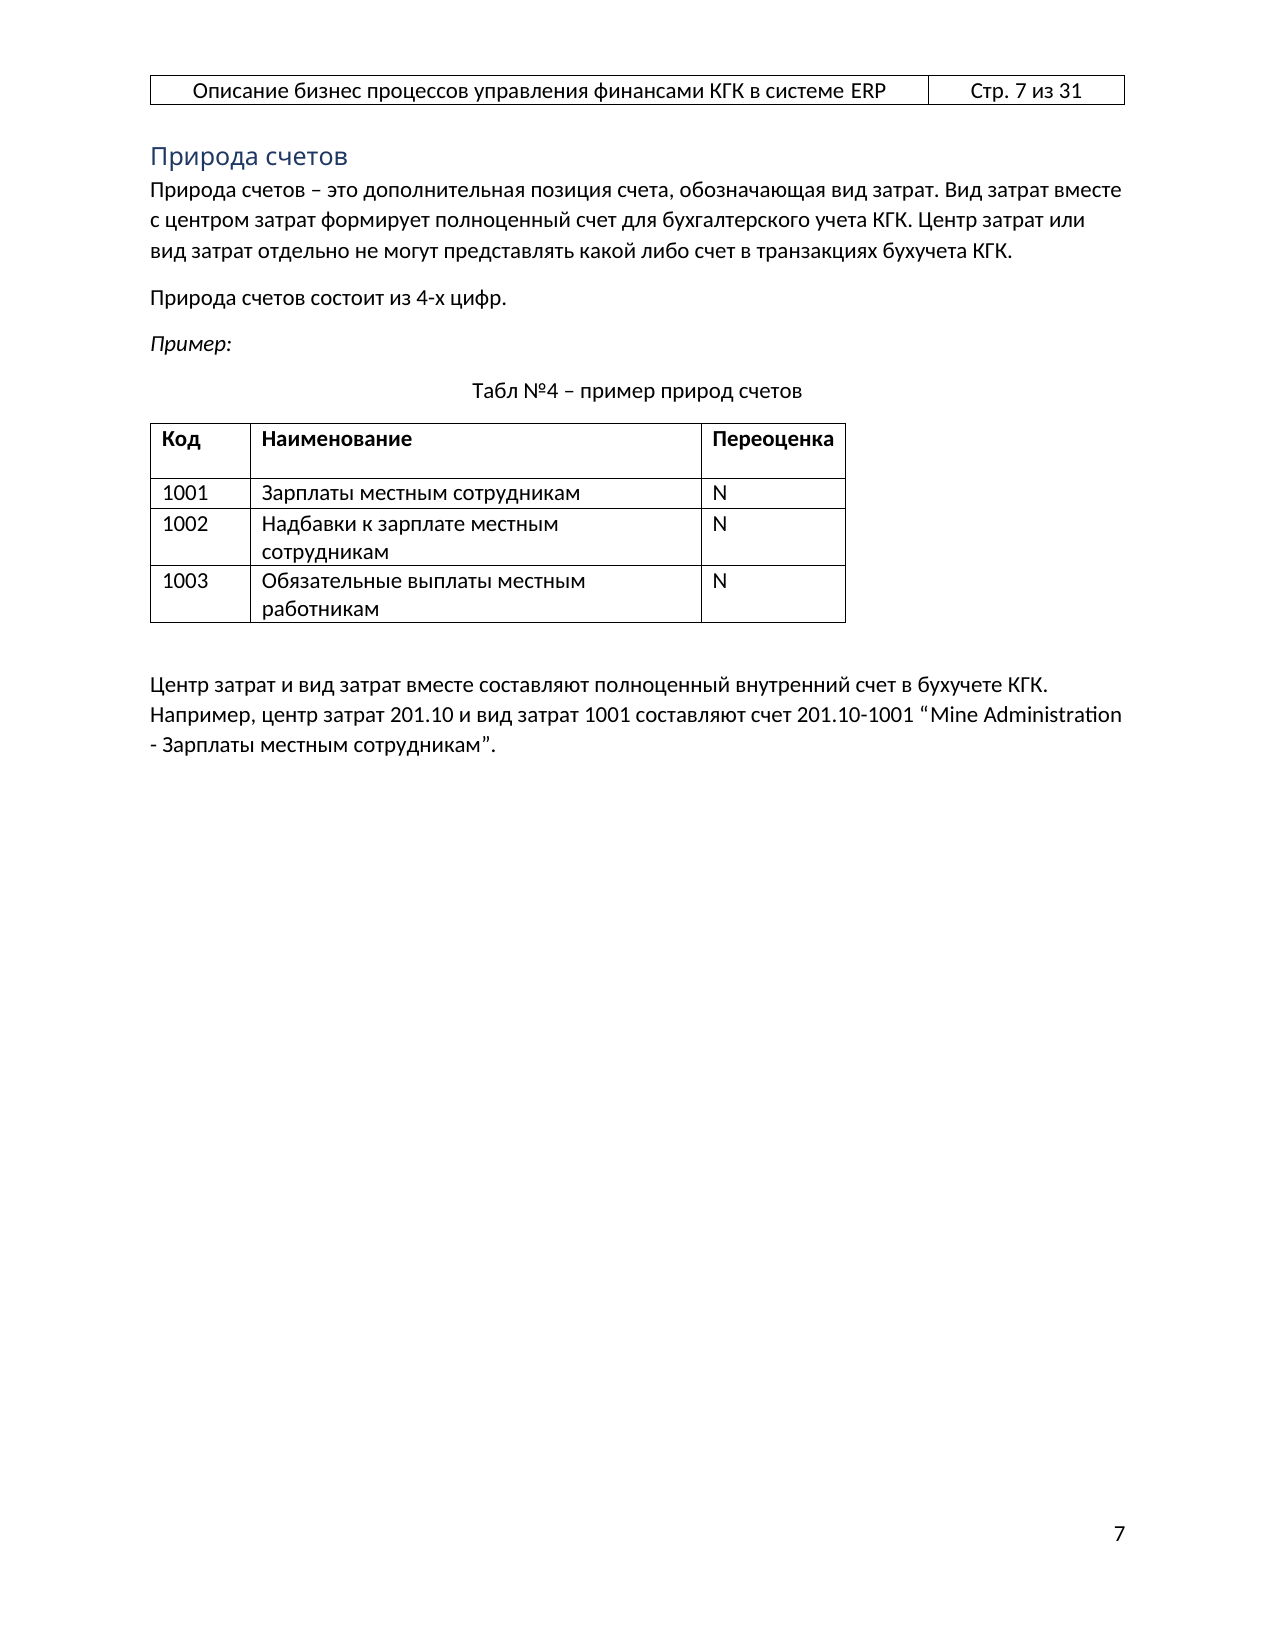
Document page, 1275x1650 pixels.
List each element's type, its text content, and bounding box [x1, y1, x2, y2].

text Пример: [150, 329, 1125, 358]
table_cell Зарплаты местным сотрудникам [251, 479, 701, 508]
table_cell N [702, 479, 845, 508]
text Центр затрат и вид затрат вместе составляют полноценный внутренний счет в бухучете КГК. Например, центр затрат 201.10 и вид затрат 1001 составляют счет 201.10-1001 “Mine Administration - Зарплаты местным сотрудникам”. [150, 670, 1125, 758]
table_header Код [151, 424, 250, 477]
table_cell N [702, 509, 845, 565]
subtitle Природа счетов [150, 139, 1125, 173]
text Природа счетов состоит из 4-х цифр. [150, 283, 1125, 311]
table_cell Надбавки к зарплате местным сотрудникам [251, 509, 701, 565]
table_header Наименование [251, 424, 701, 477]
table_cell 1002 [151, 509, 250, 565]
table_header Переоценка [702, 424, 845, 477]
text Табл №4 – пример природ счетов [150, 376, 1125, 404]
table_cell N [702, 566, 845, 622]
table_cell 1003 [151, 566, 250, 622]
text Природа счетов – это дополнительная позиция счета, обозначающая вид затрат. Вид затрат вместе с центром затрат формирует полноценный счет для бухгалтерского учета КГК. Центр затрат или вид затрат отдельно не могут представлять какой либо счет в транзакциях бухучета КГК. [150, 175, 1125, 264]
table_cell Обязательные выплаты местным работникам [251, 566, 701, 622]
table_cell 1001 [151, 479, 250, 508]
